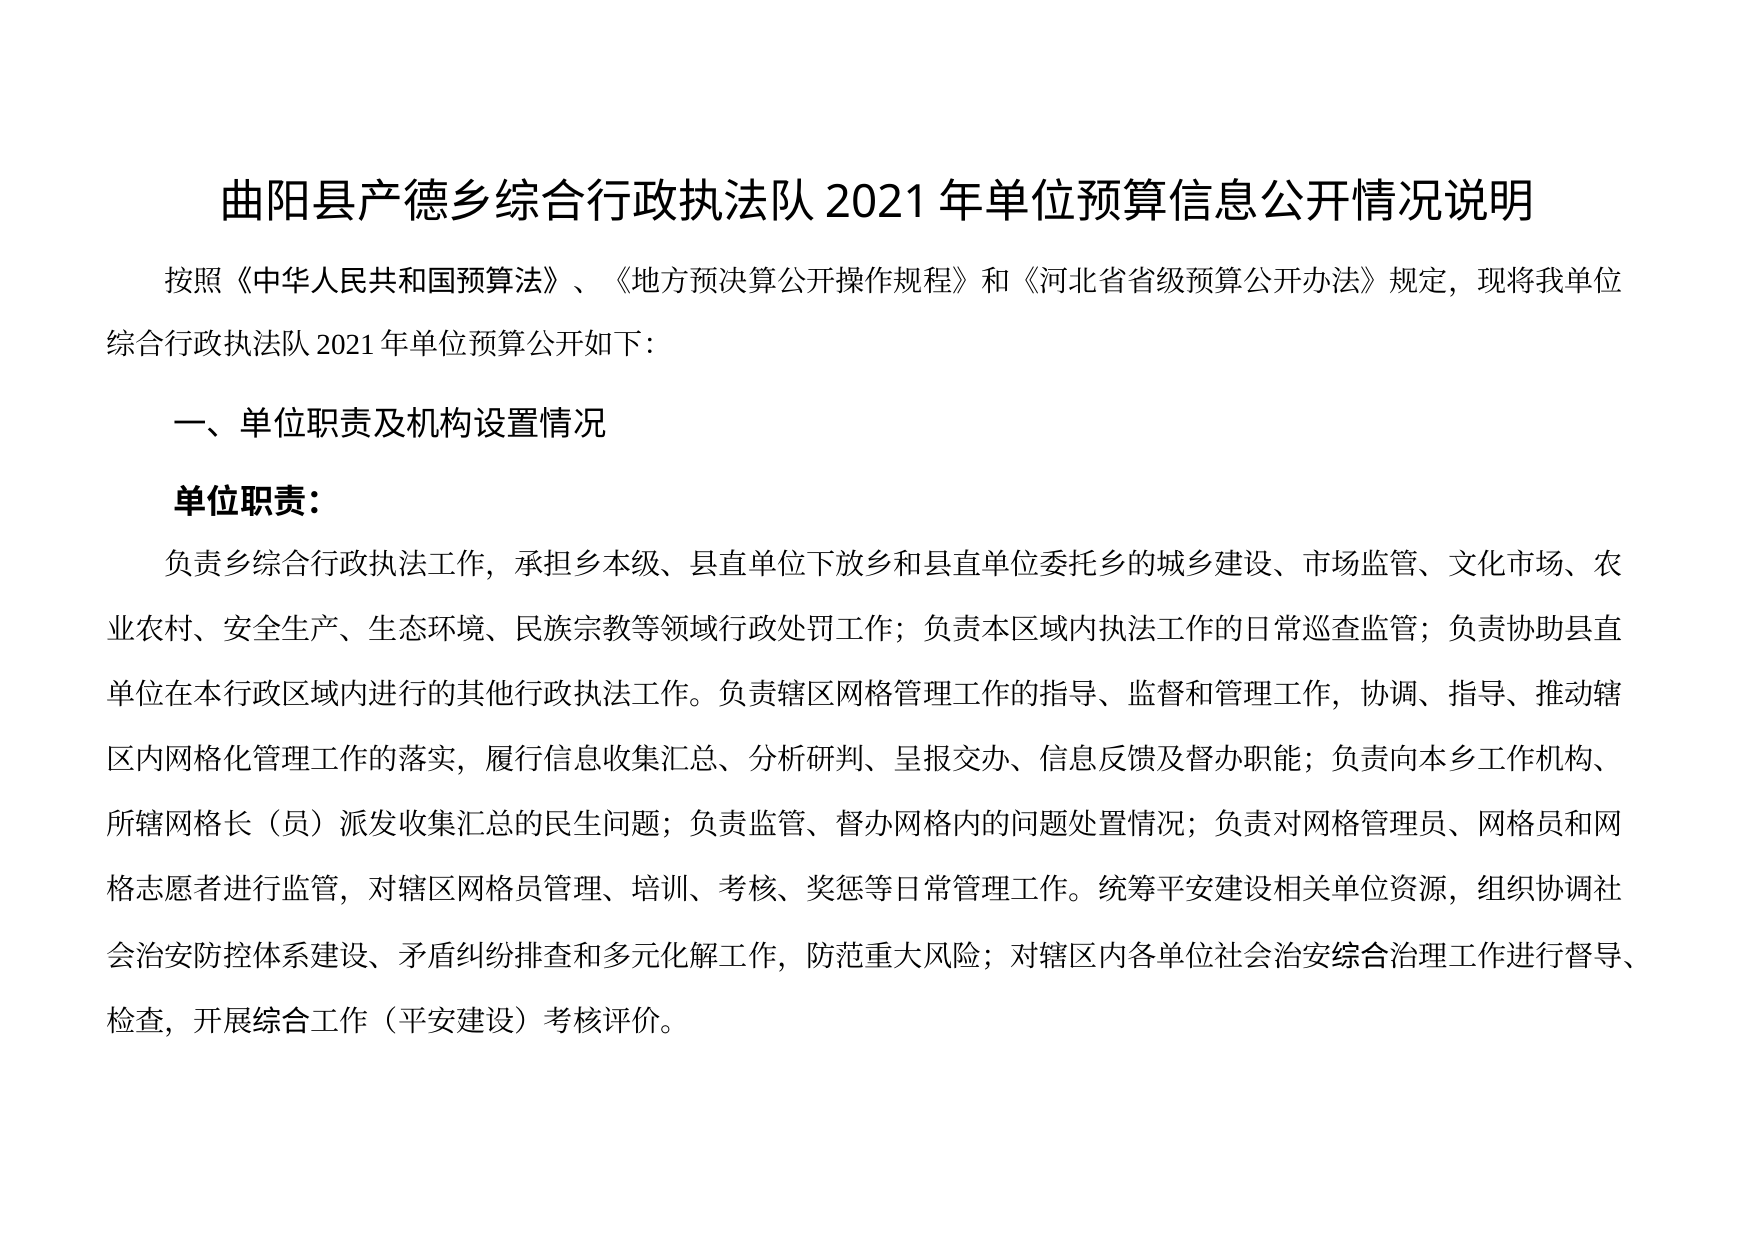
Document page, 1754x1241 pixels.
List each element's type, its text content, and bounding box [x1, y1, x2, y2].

text 按照《中华人民共和国预算法》、《地方预决算公开操作规程》和《河北省省级预算公开办法》规定，现将我单位综合行政执法队2021年单位预算公开如下： [106, 246, 1648, 376]
text 曲阳县产德乡综合行政执法队2021年单位预算信息公开情况说明 [106, 149, 1648, 246]
text 负责乡综合行政执法工作，承担乡本级、县直单位下放乡和县直单位委托乡的城乡建设、市场监管、文化市场、农业农村、安全生产、生态环境、民族宗教等领域行政处罚工作；负责本区域内执法工作的日常巡查监管；负责协助县直单位在本行政区域内进行的其他行政执法工作。负责辖区网格管理工作的指导、监督和管理工作，协调、指导、推动辖区内网格化管理工作的落实，履行信息收集汇总、分析研判、呈报交办、信息反馈及督办职能；负责向本乡工作机构、所辖网格长（员）派发收集汇总的民生问题；负责监管、督办网格内的问题处置情况；负责对网格管理员、网格员和网格志愿者进行监管，对辖区网格员管理、培训、考核、奖惩等日常管理工作。统筹平安建设相关单位资源，组织协调社会治安防控体系建设、矛盾纠纷排查和多元化解工作，防范重大风险；对辖区内各单位社会治安综合治理工作进行督导、检查，开展综合工作（平安建设）考核评价。 [106, 531, 1648, 1051]
text 单位职责： [106, 466, 1648, 531]
text 一、单位职责及机构设置情况 [106, 389, 1648, 454]
